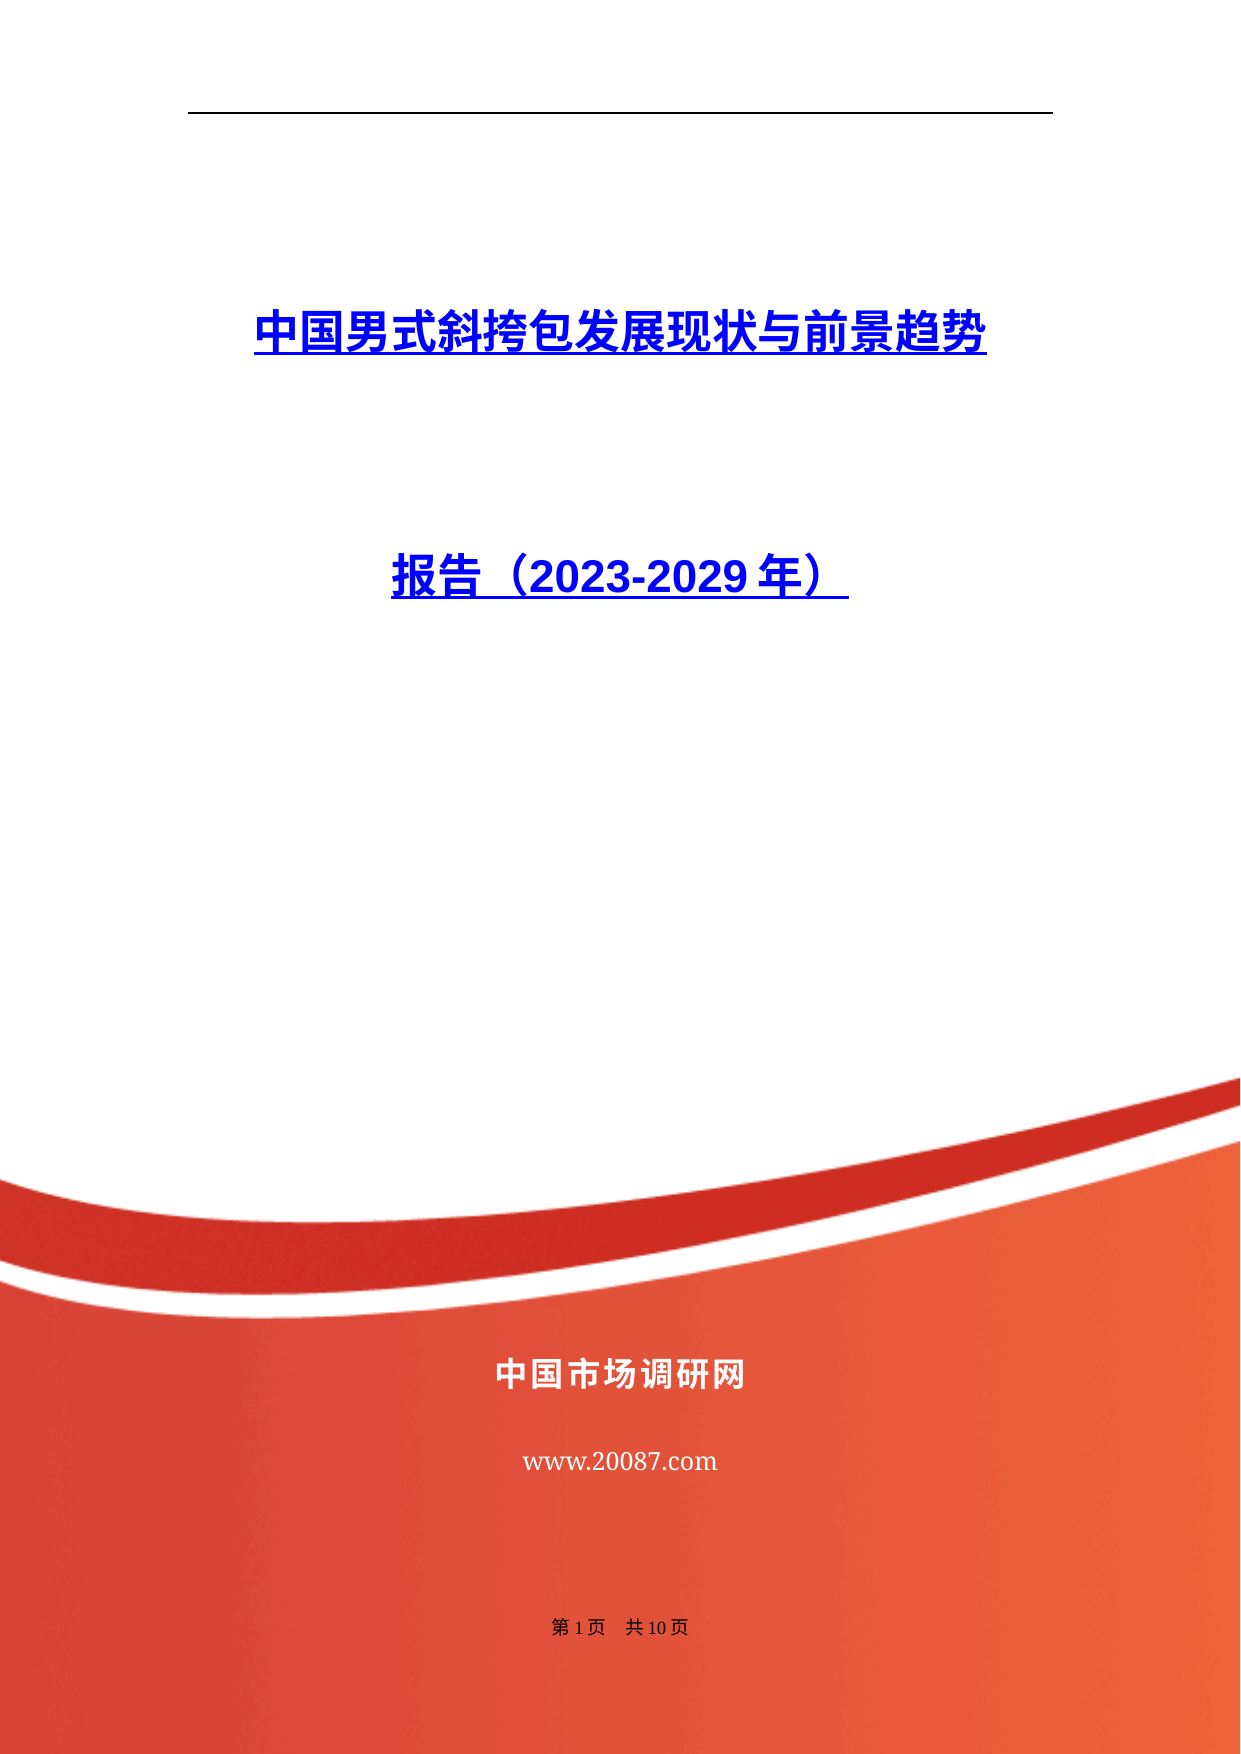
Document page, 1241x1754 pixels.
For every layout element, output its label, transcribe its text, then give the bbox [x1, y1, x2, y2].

table_header 中国男式斜挎包发展现状与前景趋势报告（2023-2029年） [188, 207, 1053, 773]
subtitle 中国市场调研网 [187, 1339, 1053, 1404]
picture [0, 1006, 1241, 1754]
text www.20087.com [187, 1428, 1053, 1493]
